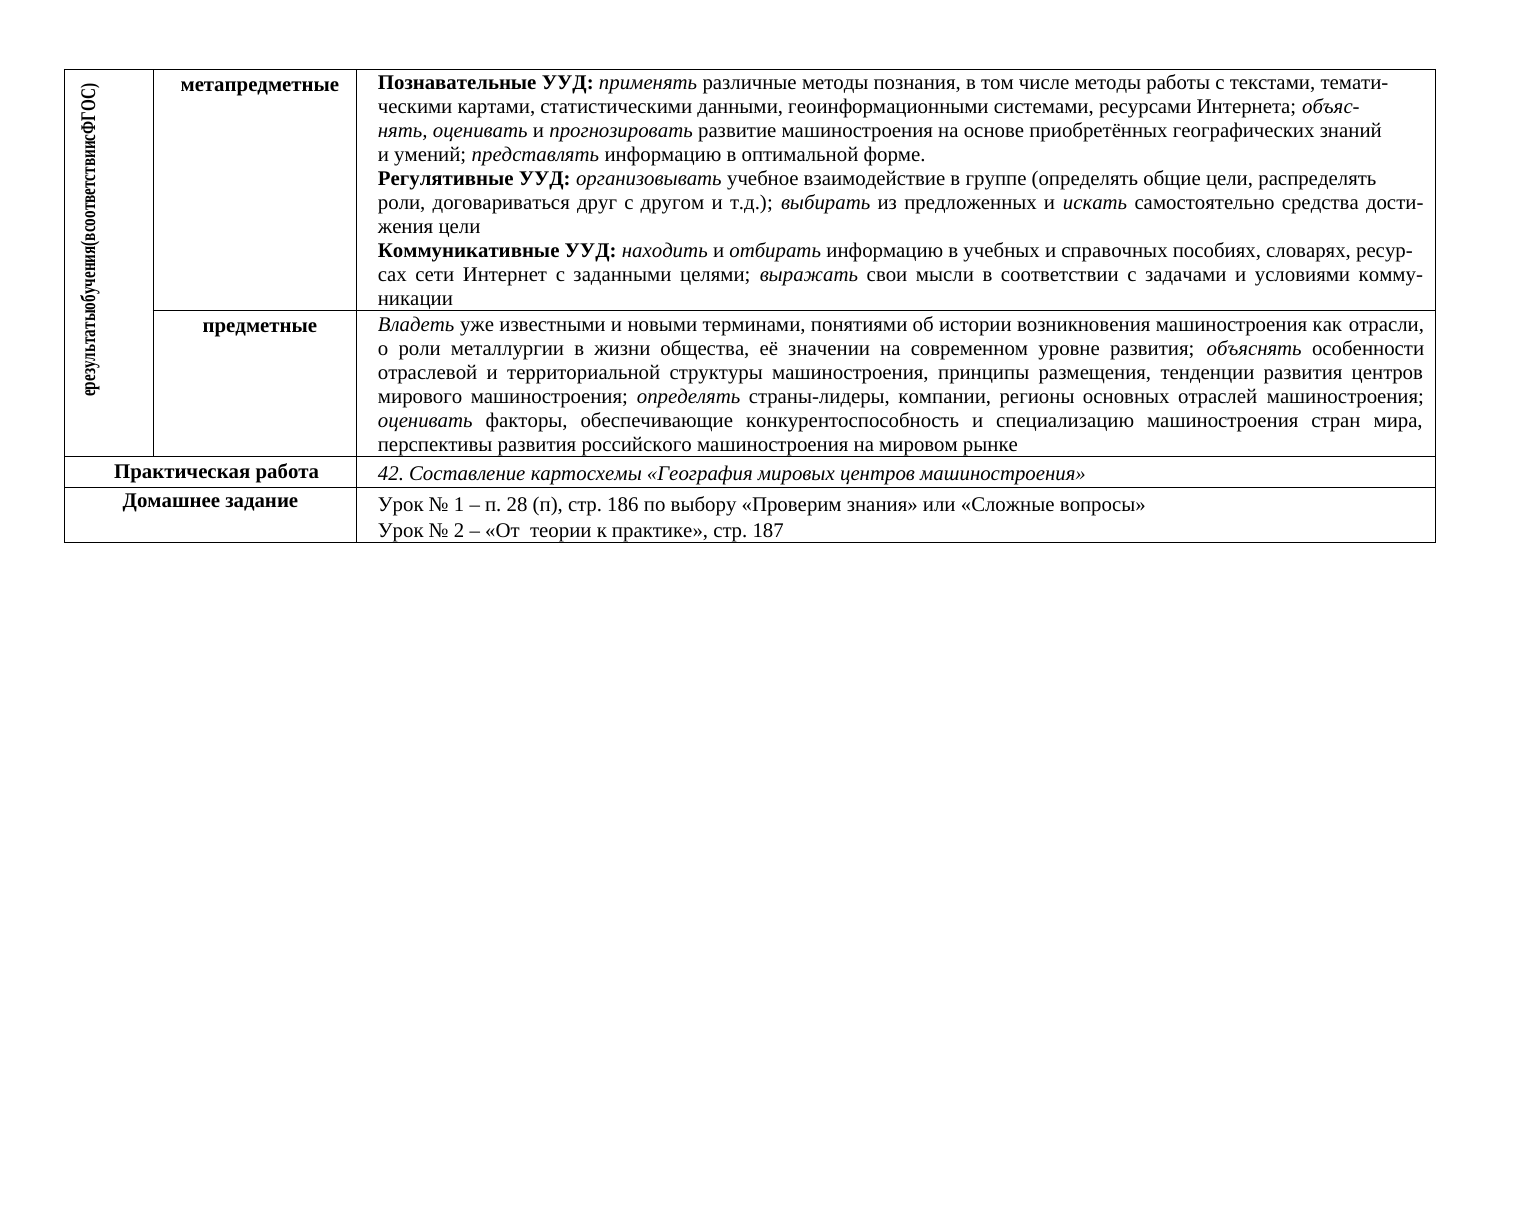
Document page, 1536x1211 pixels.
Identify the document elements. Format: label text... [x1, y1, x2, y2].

table_cell метапредметные [154, 70, 356, 310]
table_cell 42. Составление картосхемы «География мировых центров машиностроения» [357, 457, 1435, 487]
table_cell Практическая работа [65, 457, 356, 487]
table_cell Домашнее задание [65, 488, 356, 542]
table_cell Владеть уже известными и новыми терминами, понятиями об истории возникновения машиностроения как отрасли, о роли металлургии в жизни общества, её значении на современном уровне развития; объяснять особенности отраслевой и территориальной структуры машиностроения, принципы размещения, тенденции развития центров мирового машиностроения; определять страны-лидеры, компании, регионы основных отраслей машиностроения; оценивать факторы, обеспечивающие конкурентоспособность и специализацию машиностроения стран мира, перспективы развития российского машиностроения на мировом рынке [357, 311, 1435, 456]
table_cell Урок № 1 – п. 28 (п), стр. 186 по выбору «Проверим знания» или «Сложные вопросы» Урок № 2 – «От теории к практике», стр. 187 [357, 488, 1435, 542]
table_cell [65, 70, 153, 456]
table_cell предметные [154, 311, 356, 456]
table_cell Познавательные УУД: применять различные методы познания, в том числе методы работы с текстами, темати- ческими картами, статистическими данными, геоинформационными системами, ресурсами Интернета; объяс- нять, оценивать и прогнозировать развитие машиностроения на основе приобретённых географических знаний и умений; представлять информацию в оптимальной форме. Регулятивные УУД: организовывать учебное взаимодействие в группе (определять общие цели, распределять роли, договариваться друг с другом и т.д.); выбирать из предложенных и искать самостоятельно средства дости- жения цели Коммуникативные УУД: находить и отбирать информацию в учебных и справочных пособиях, словарях, ресур- сах сети Интернет с заданными целями; выражать свои мысли в соответствии с задачами и условиями комму- никации [357, 70, 1435, 310]
